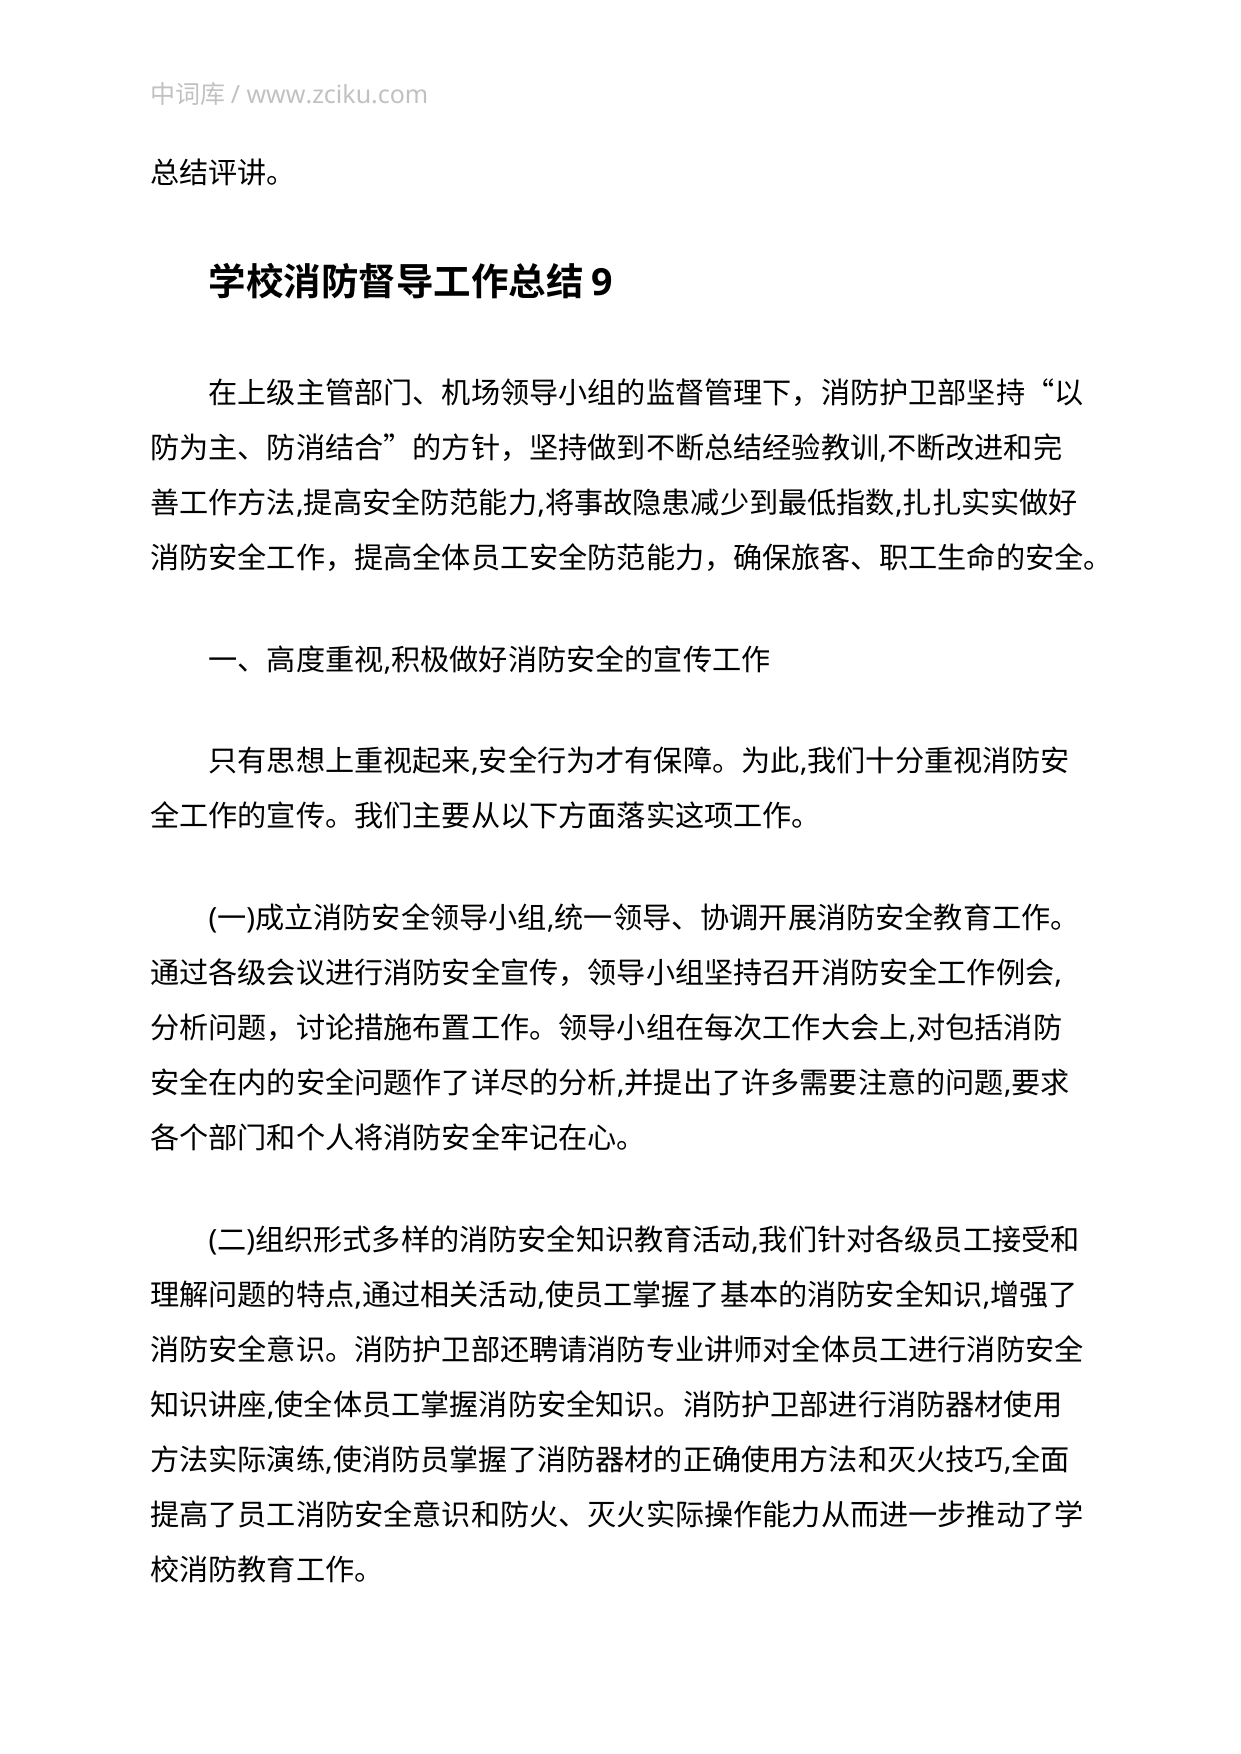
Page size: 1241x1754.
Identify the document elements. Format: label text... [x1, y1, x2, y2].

text (一)成立消防安全领导小组,统一领导、协调开展消防安全教育工作。通过各级会议进行消防安全宣传，领导小组坚持召开消防安全工作例会,分析问题，讨论措施布置工作。领导小组在每次工作大会上,对包括消防安全在内的安全问题作了详尽的分析,并提出了许多需要注意的问题,要求各个部门和个人将消防安全牢记在心。 [150, 895, 1090, 1157]
text (二)组织形式多样的消防安全知识教育活动,我们针对各级员工接受和理解问题的特点,通过相关活动,使员工掌握了基本的消防安全知识,增强了消防安全意识。消防护卫部还聘请消防专业讲师对全体员工进行消防安全知识讲座,使全体员工掌握消防安全知识。消防护卫部进行消防器材使用方法实际演练,使消防员掌握了消防器材的正确使用方法和灭火技巧,全面提高了员工消防安全意识和防火、灭火实际操作能力从而进一步推动了学校消防教育工作。 [150, 1217, 1090, 1589]
text 一、高度重视,积极做好消防安全的宣传工作 [150, 636, 1090, 678]
text 在上级主管部门、机场领导小组的监督管理下，消防护卫部坚持“以防为主、防消结合”的方针，坚持做到不断总结经验教训,不断改进和完善工作方法,提高安全防范能力,将事故隐患减少到最低指数,扎扎实实做好消防安全工作，提高全体员工安全防范能力，确保旅客、职工生命的安全。 [150, 369, 1090, 577]
text 只有思想上重视起来,安全行为才有保障。为此,我们十分重视消防安全工作的宣传。我们主要从以下方面落实这项工作。 [150, 738, 1090, 835]
text 学校消防督导工作总结9 [150, 252, 1090, 306]
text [150, 150, 1090, 192]
